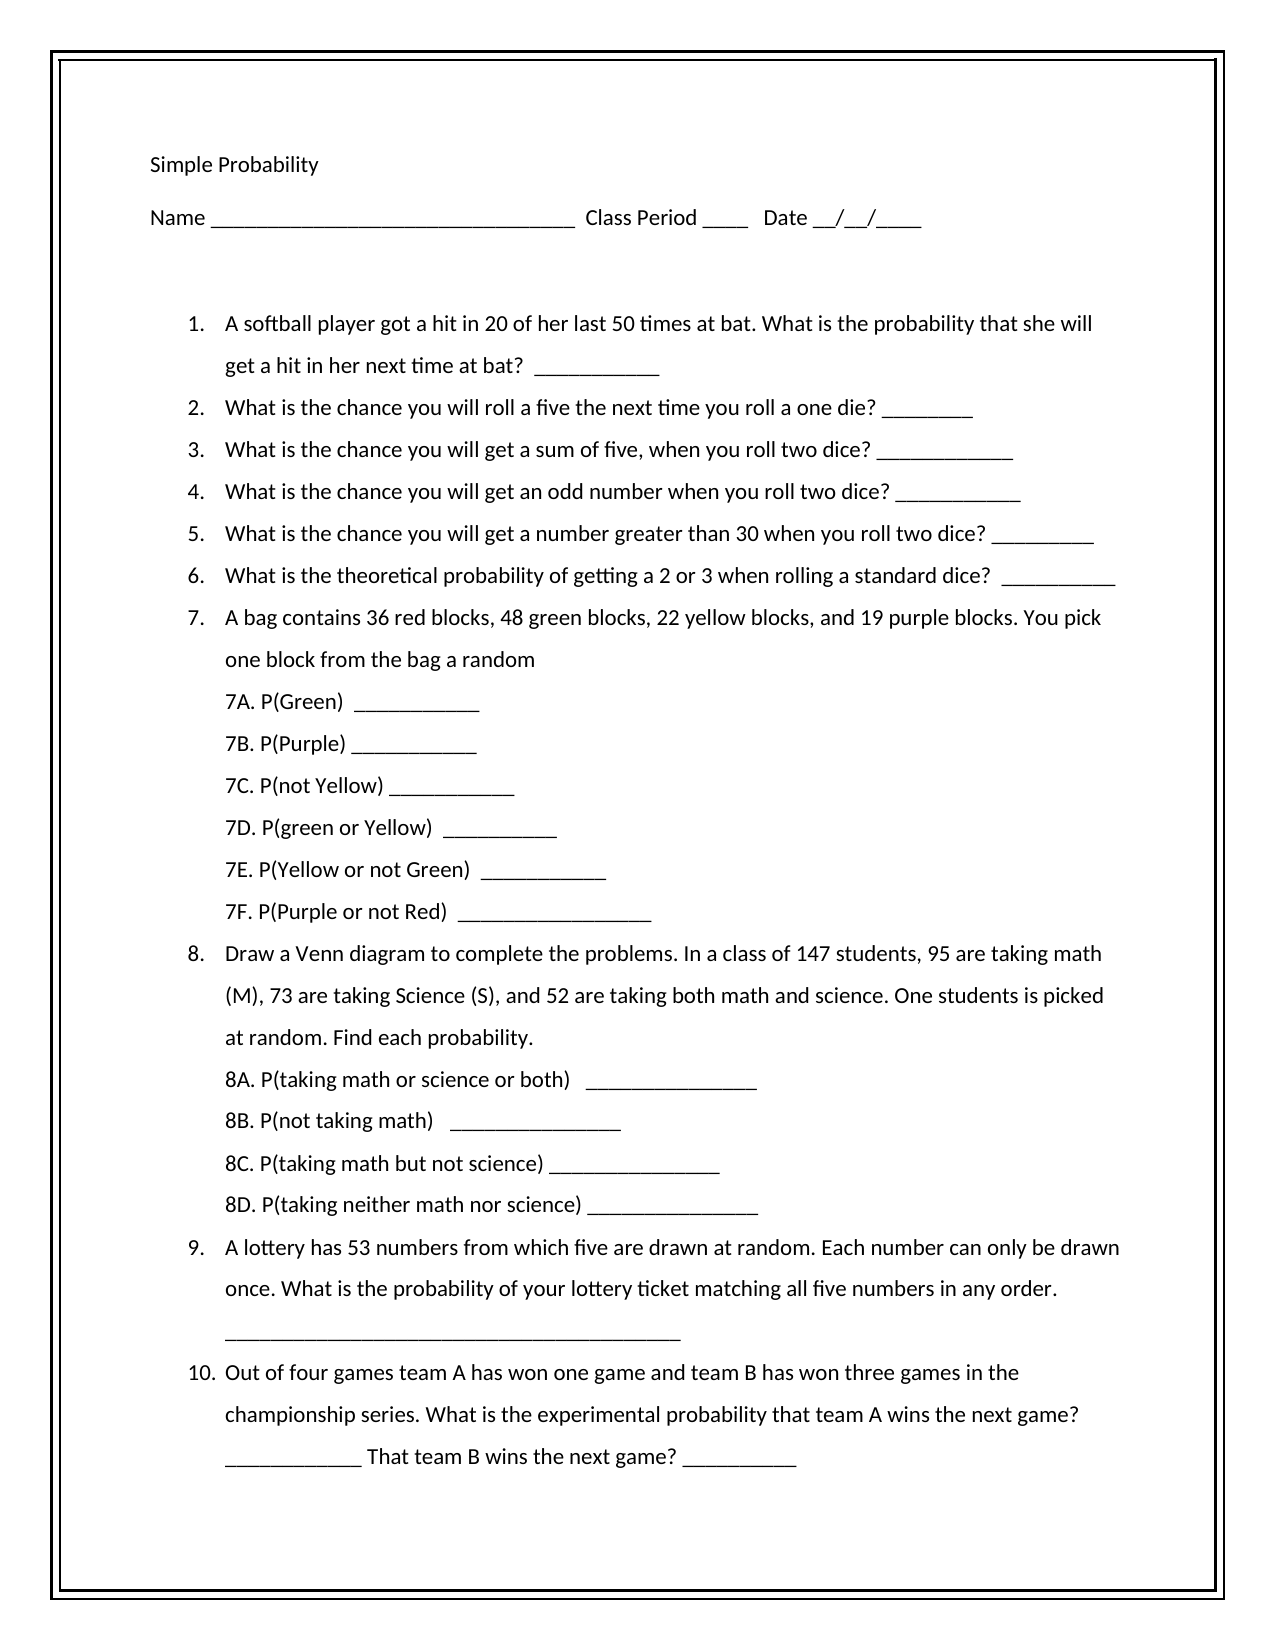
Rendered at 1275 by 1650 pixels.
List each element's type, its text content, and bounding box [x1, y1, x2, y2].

text Name ________________________________ Class Period ____ Date __/__/____ [150, 203, 1125, 231]
list ________________________________________ [225, 1317, 1125, 1344]
list 7F. P(Purple or not Red) _________________ [225, 897, 1125, 925]
list 8D. P(taking neither math nor science) _______________ [225, 1191, 1125, 1219]
list What is the chance you will roll a five the next time you roll a one die? ________ [187, 393, 1125, 421]
list 7A. P(Green) ___________ [225, 687, 1125, 715]
list 7E. P(Yellow or not Green) ___________ [225, 855, 1125, 883]
list A bag contains 36 red blocks, 48 green blocks, 22 yellow blocks, and 19 purple blocks. You pick one block from the bag a random [187, 603, 1125, 673]
list What is the chance you will get a sum of five, when you roll two dice? ____________ [187, 435, 1125, 463]
list Draw a Venn diagram to complete the problems. In a class of 147 students, 95 are taking math (M), 73 are taking Science (S), and 52 are taking both math and science. One students is picked at random. Find each probability. [187, 939, 1125, 1051]
list What is the chance you will get a number greater than 30 when you roll two dice? _________ [187, 519, 1125, 547]
list 7B. P(Purple) ___________ [225, 729, 1125, 757]
list 7C. P(not Yellow) ___________ [225, 771, 1125, 799]
list 8B. P(not taking math) _______________ [225, 1107, 1125, 1135]
text Simple Probability [150, 150, 1125, 178]
list 8A. P(taking math or science or both) _______________ [225, 1065, 1125, 1093]
list 7D. P(green or Yellow) __________ [225, 813, 1125, 841]
list A softball player got a hit in 20 of her last 50 times at bat. What is the probability that she will get a hit in her next time at bat? ___________ [187, 309, 1125, 379]
list A lottery has 53 numbers from which five are drawn at random. Each number can only be drawn once. What is the probability of your lottery ticket matching all five numbers in any order. [187, 1233, 1125, 1303]
list 8C. P(taking math but not science) _______________ [225, 1149, 1125, 1177]
list Out of four games team A has won one game and team B has won three games in the championship series. What is the experimental probability that team A wins the next game? ____________ That team B wins the next game? __________ [187, 1358, 1125, 1471]
list What is the chance you will get an odd number when you roll two dice? ___________ [187, 477, 1125, 505]
list What is the theoretical probability of getting a 2 or 3 when rolling a standard dice? __________ [187, 561, 1125, 589]
